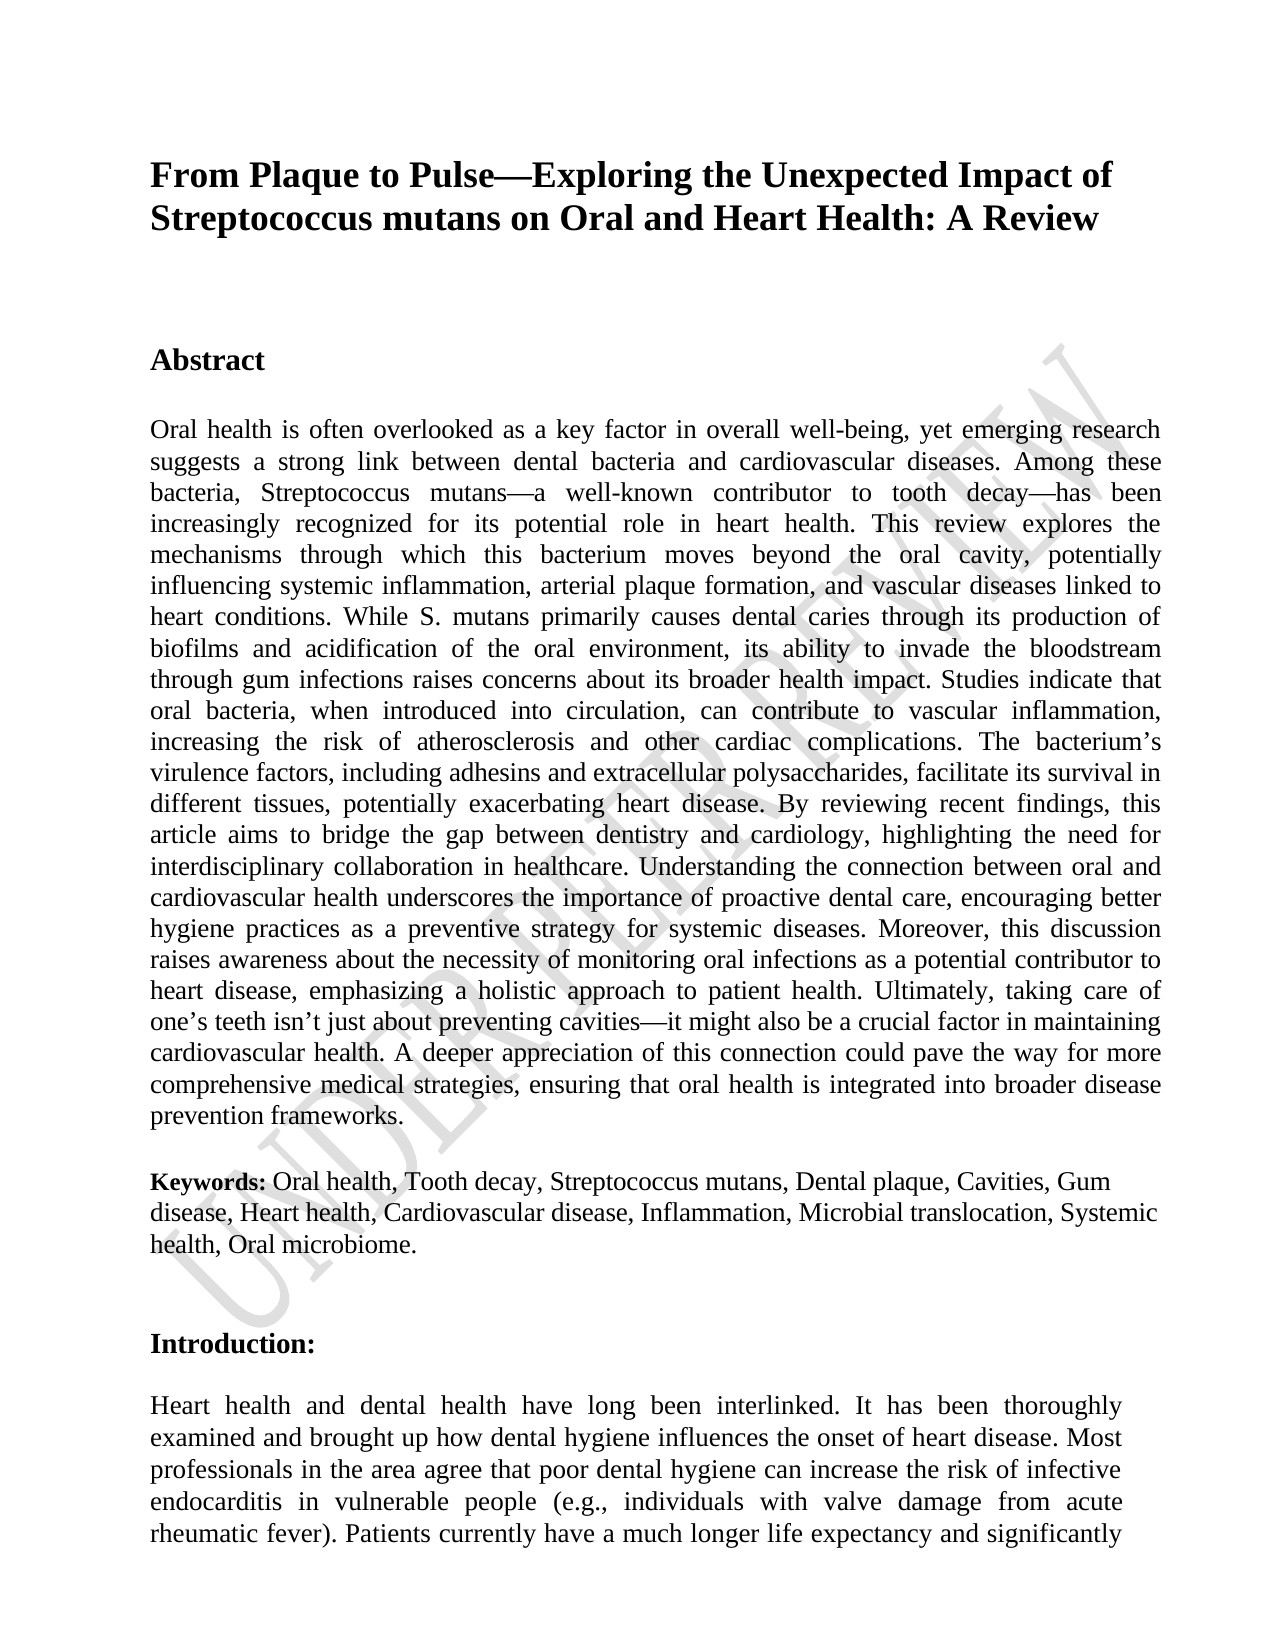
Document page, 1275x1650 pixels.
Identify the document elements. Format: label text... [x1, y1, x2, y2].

subtitle Oral health is often overlooked as a key factor in overall well-being, yet emerging research suggests a strong link between dental bacteria and cardiovascular diseases. Among these bacteria, Streptococcus mutans—a well-known contributor to tooth decay—has been increasingly recognized for its potential role in heart health. This review explores the mechanisms through which this bacterium moves beyond the oral cavity, potentially influencing systemic inflammation, arterial plaque formation, and vascular diseases linked to heart conditions. While S. mutans primarily causes dental caries through its production of biofilms and acidification of the oral environment, its ability to invade the bloodstream through gum infections raises concerns about its broader health impact. Studies indicate that oral bacteria, when introduced into circulation, can contribute to vascular inflammation, increasing the risk of atherosclerosis and other cardiac complications. The bacterium’s virulence factors, including adhesins and extracellular polysaccharides, facilitate its survival in different tissues, potentially exacerbating heart disease. By reviewing recent findings, this article aims to bridge the gap between dentistry and cardiology, highlighting the need for interdisciplinary collaboration in healthcare. Understanding the connection between oral and cardiovascular health underscores the importance of proactive dental care, encouraging better hygiene practices as a preventive strategy for systemic diseases. Moreover, this discussion raises awareness about the necessity of monitoring oral infections as a potential contributor to heart disease, emphasizing a holistic approach to patient health. Ultimately, taking care of one’s teeth isn’t just about preventing cavities—it might also be a crucial factor in maintaining cardiovascular health. A deeper appreciation of this connection could pave the way for more comprehensive medical strategies, ensuring that oral health is integrated into broader disease prevention frameworks. [150, 414, 1162, 1130]
text Keywords: Oral health, Tooth decay, Streptococcus mutans, Dental plaque, Cavities, Gum disease, Heart health, Cardiovascular disease, Inflammation, Microbial translocation, Systemic health, Oral microbiome. [150, 1165, 1162, 1259]
subtitle Abstract [150, 342, 1162, 378]
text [150, 1389, 1123, 1548]
subtitle Introduction: [150, 1326, 1162, 1359]
text From Plaque to Pulse—Exploring the Unexpected Impact of Streptococcus mutans on Oral and Heart Health: A Review [150, 152, 1162, 238]
